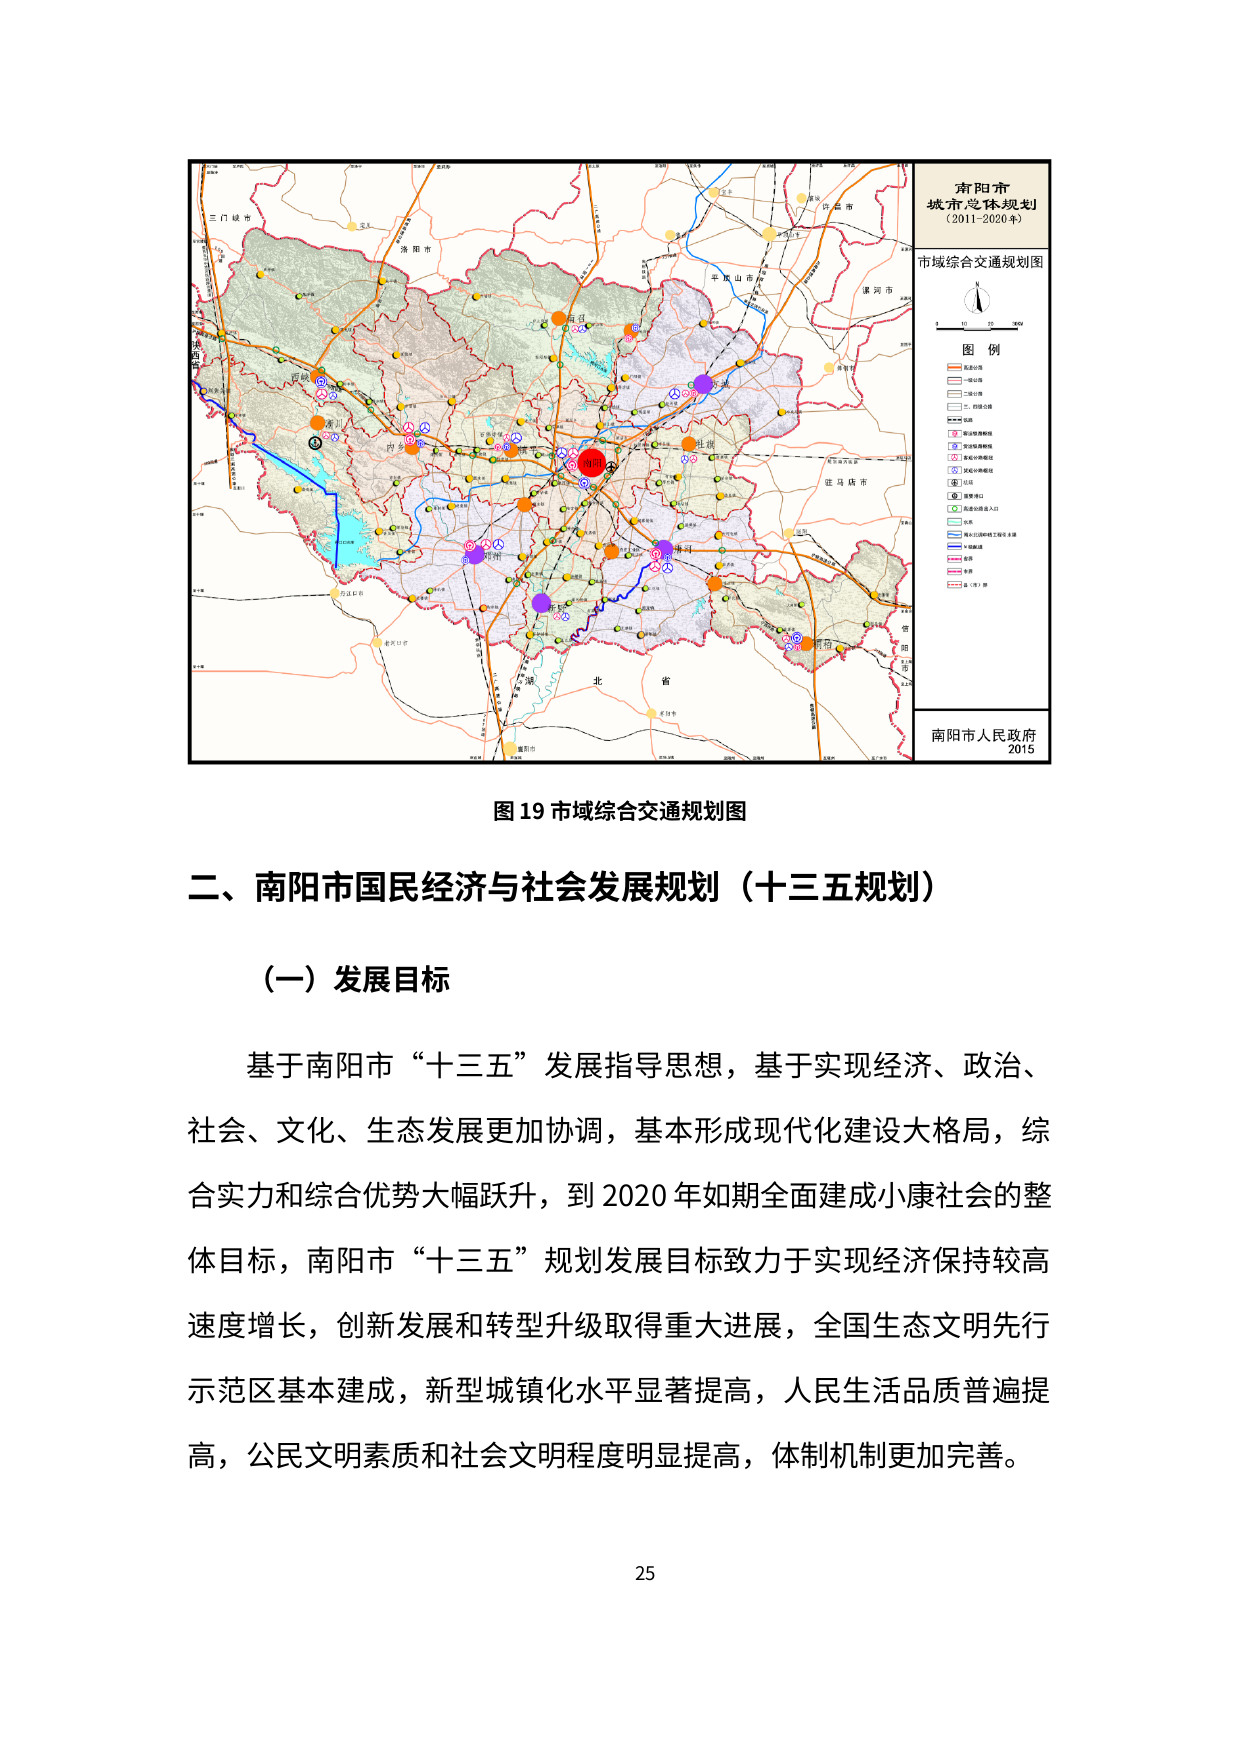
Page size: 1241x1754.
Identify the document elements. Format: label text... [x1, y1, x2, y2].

text 基于南阳市“十三五”发展指导思想，基于实现经济、政治、社会、文化、生态发展更加协调，基本形成现代化建设大格局，综合实力和综合优势大幅跃升，到2020年如期全面建成小康社会的整体目标，南阳市“十三五”规划发展目标致力于实现经济保持较高速度增长，创新发展和转型升级取得重大进展，全国生态文明先行示范区基本建成，新型城镇化水平显著提高，人民生活品质普遍提高，公民文明素质和社会文明程度明显提高，体制机制更加完善。 [187, 1031, 1053, 1486]
text 图19 市域综合交通规划图 [187, 793, 1053, 826]
subtitle （一）发展目标 [187, 945, 1053, 1010]
picture [187, 159, 1052, 765]
subtitle 二、南阳市国民经济与社会发展规划（十三五规划） [187, 853, 1053, 918]
